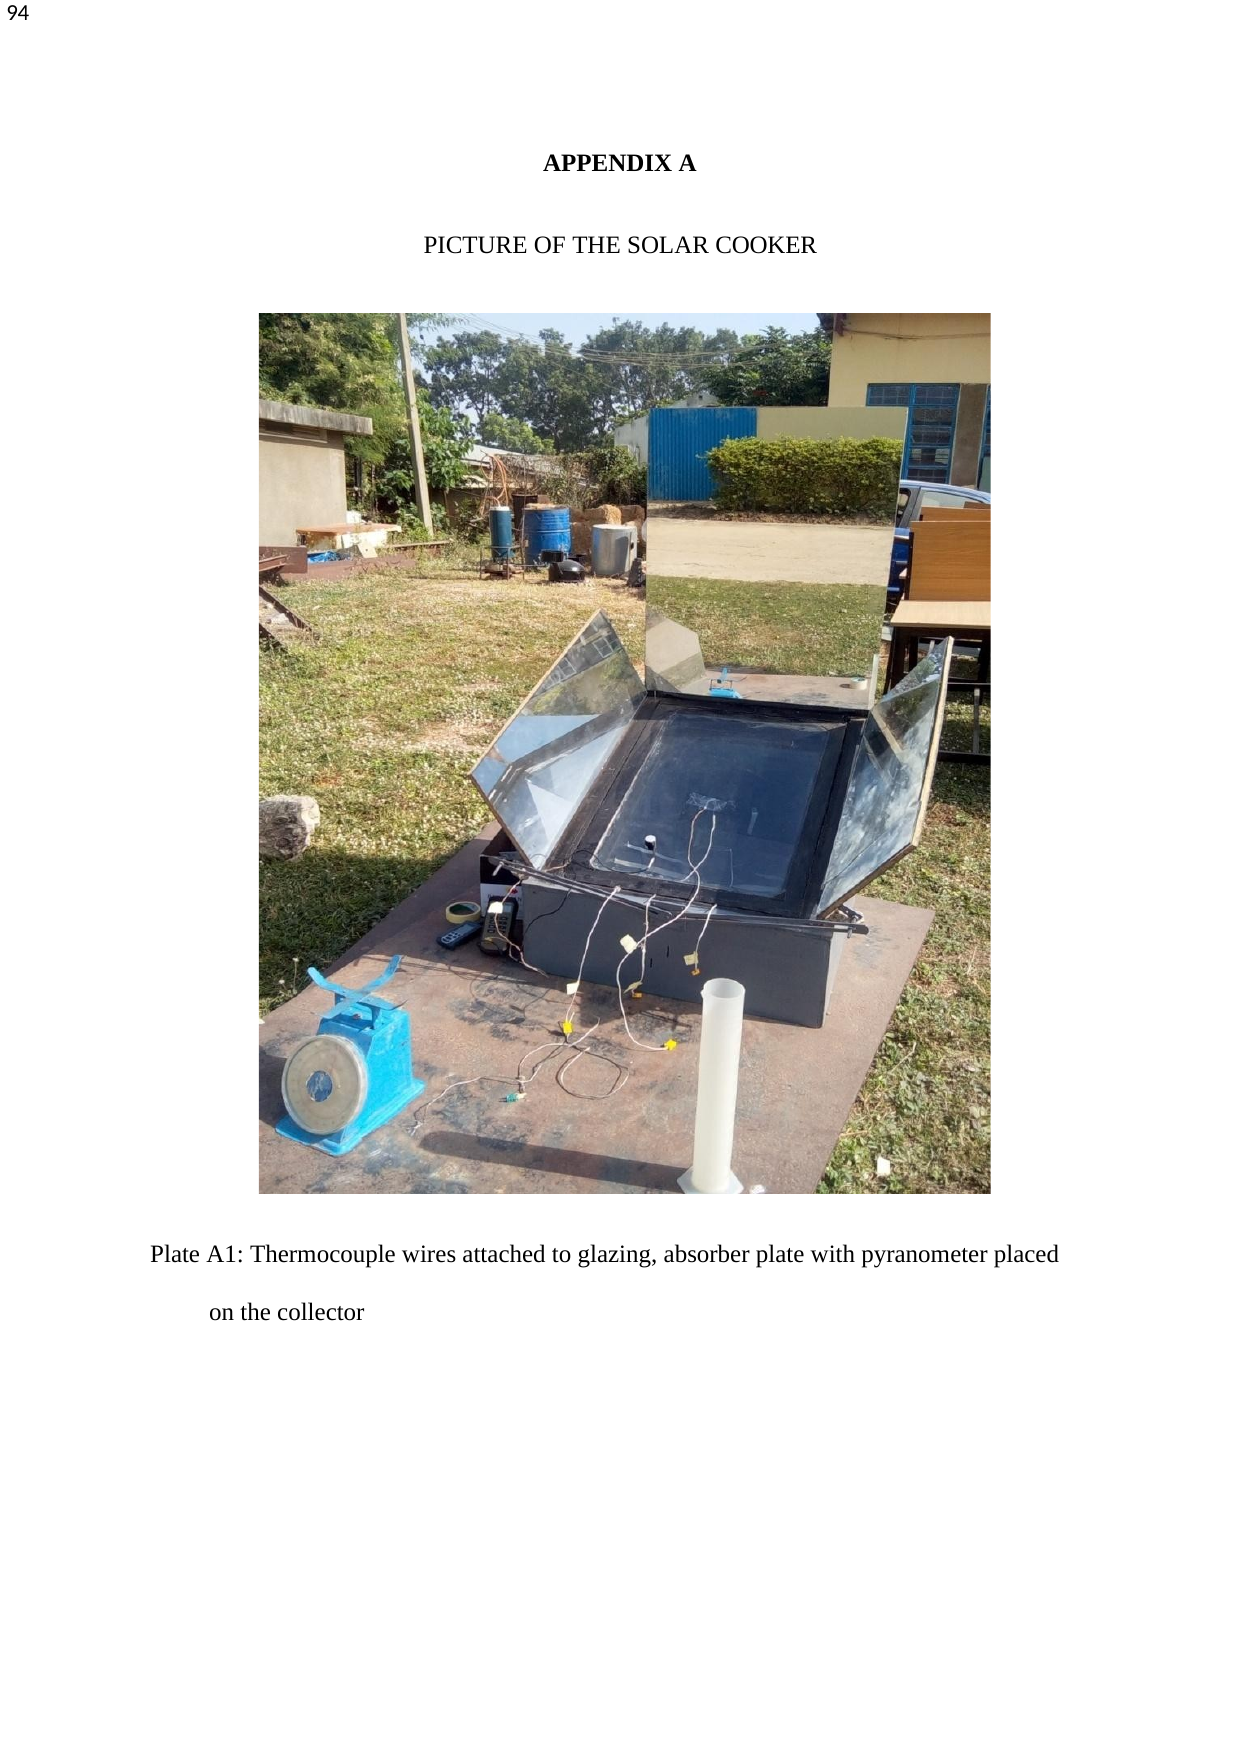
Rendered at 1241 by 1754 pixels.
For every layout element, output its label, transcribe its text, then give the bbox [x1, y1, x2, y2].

text PICTURE OF THE SOLAR COOKER [146, 230, 1094, 258]
picture [258, 313, 991, 1194]
text Plate A1: Thermocouple wires attached to glazing, absorber plate with pyranometer placed on the collector [150, 1239, 1075, 1325]
subtitle APPENDIX A [146, 148, 1094, 177]
